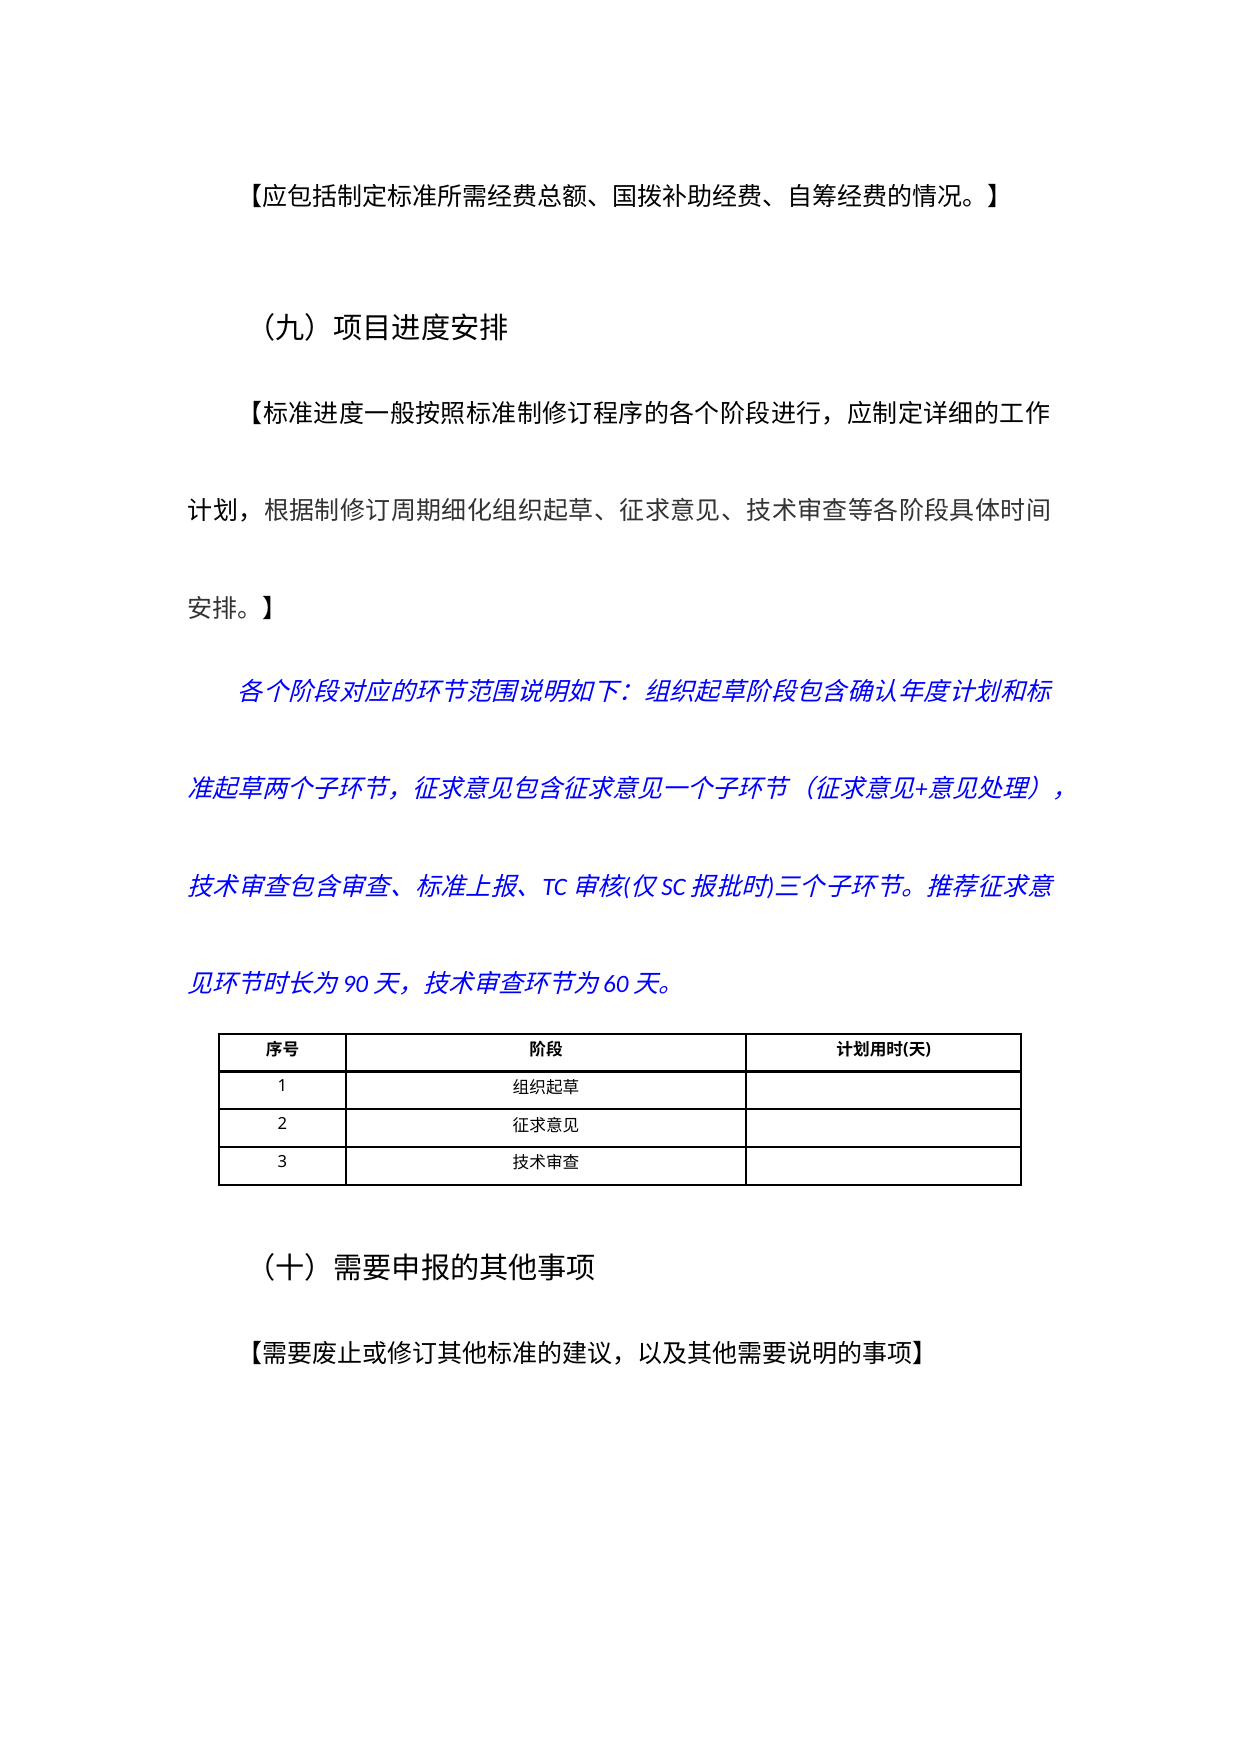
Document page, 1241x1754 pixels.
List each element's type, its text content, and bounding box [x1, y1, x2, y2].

table_cell [747, 1148, 1020, 1183]
text 【标准进度一般按照标准制修订程序的各个阶段进行，应制定详细的工作计划，根据制修订周期细化组织起草、征求意见、技术审查等各阶段具体时间安排。】 [187, 379, 1053, 639]
text （九）项目进度安排 [187, 293, 1053, 358]
table_cell 征求意见 [347, 1110, 745, 1146]
table_cell 3 [220, 1148, 345, 1183]
text 【应包括制定标准所需经费总额、国拨补助经费、自筹经费的情况。】 [187, 162, 1053, 227]
table_cell 技术审查 [347, 1148, 745, 1183]
text 各个阶段对应的环节范围说明如下：组织起草阶段包含确认年度计划和标准起草两个子环节，征求意见包含征求意见一个子环节（征求意见+意见处理），技术审查包含审查、标准上报、TC审核(仅SC报批时)三个子环节。推荐征求意见环节时长为90天，技术审查环节为60天。 [187, 657, 1053, 1014]
table_header 计划用时(天) [747, 1035, 1020, 1070]
table_cell 2 [220, 1110, 345, 1146]
table_cell 1 [220, 1073, 345, 1108]
table_cell [747, 1073, 1020, 1108]
text 【需要废止或修订其他标准的建议，以及其他需要说明的事项】 [187, 1319, 1053, 1384]
table_cell 组织起草 [347, 1073, 745, 1108]
table_header 序号 [220, 1035, 345, 1070]
table_header 阶段 [347, 1035, 745, 1070]
text （十）需要申报的其他事项 [187, 1233, 1053, 1298]
table_cell [747, 1110, 1020, 1146]
